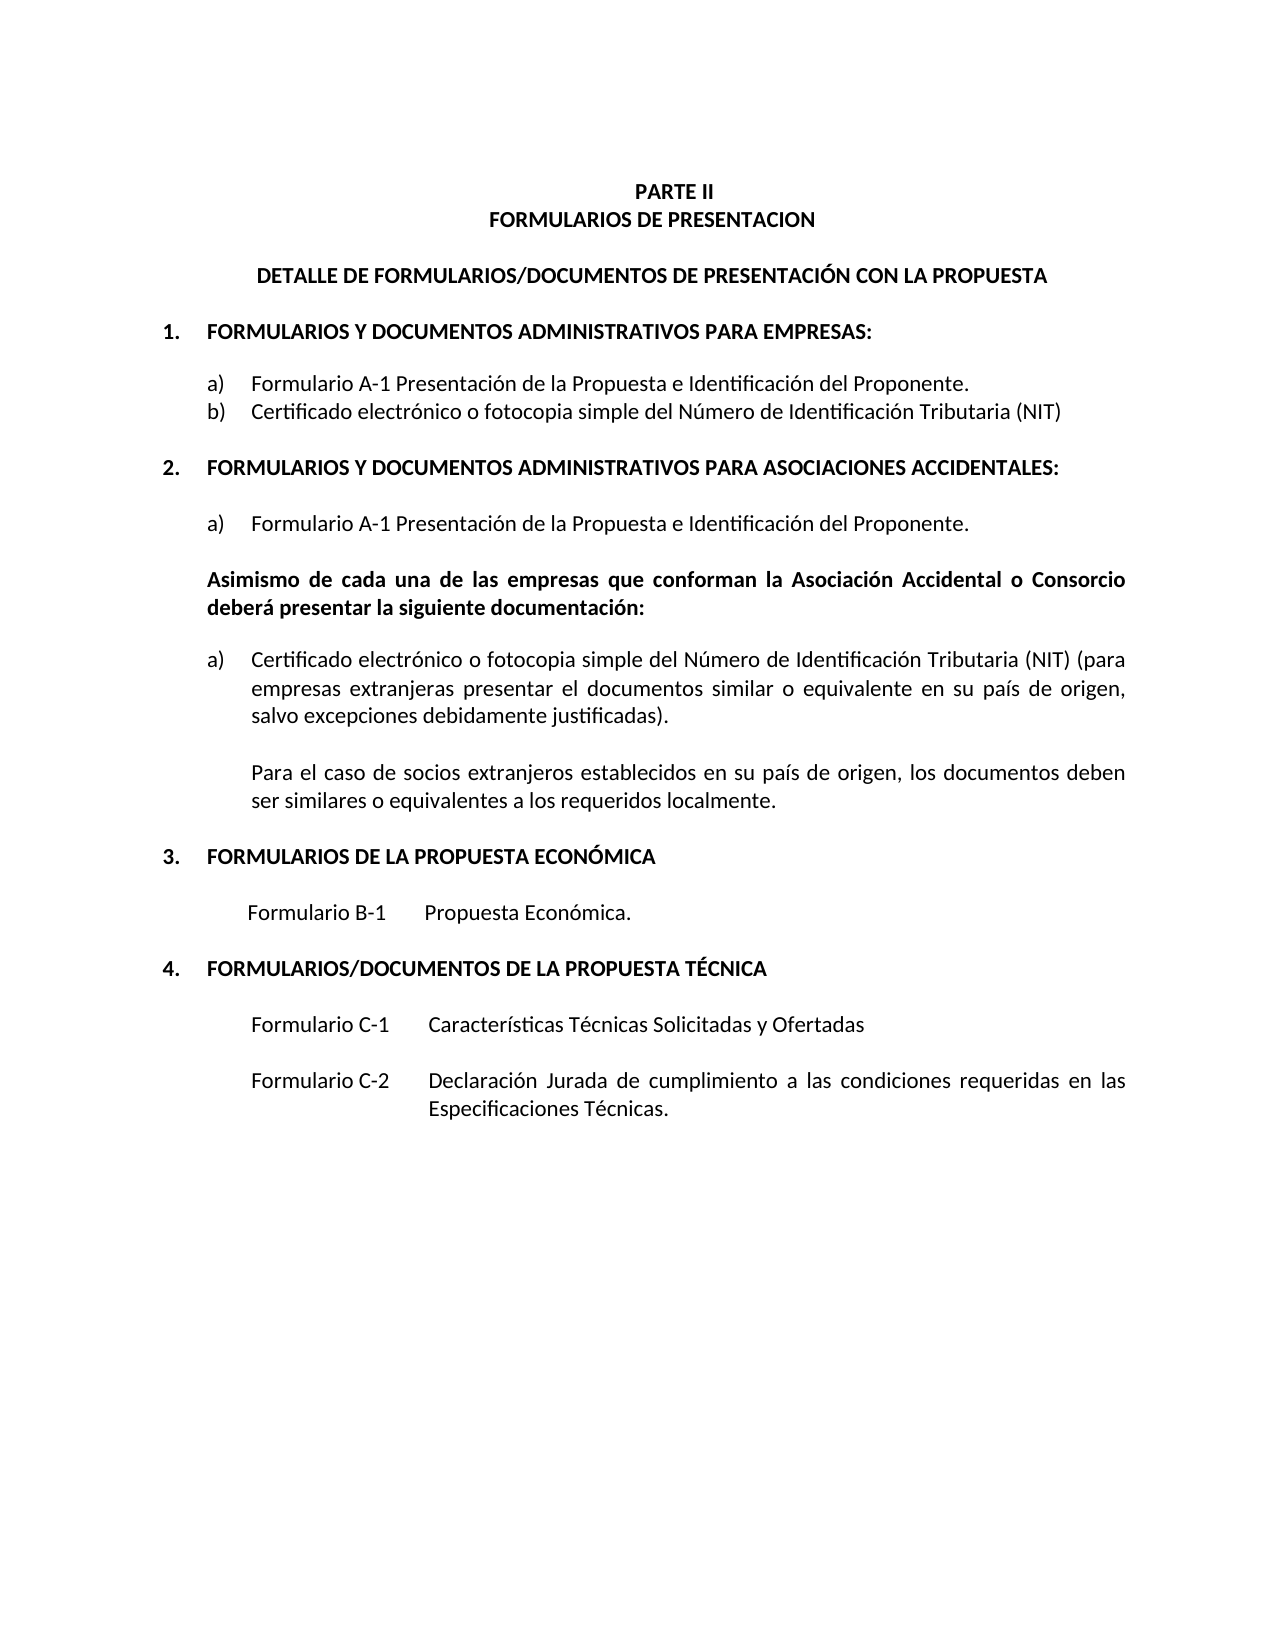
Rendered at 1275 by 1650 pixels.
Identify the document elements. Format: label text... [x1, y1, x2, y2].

list Formulario A-1 Presentación de la Propuesta e Identificación del Proponente. [207, 509, 1127, 537]
text DETALLE DE FORMULARIOS/DOCUMENTOS DE PRESENTACIÓN CON LA PROPUESTA [177, 261, 1127, 289]
text Para el caso de socios extranjeros establecidos en su país de origen, los documentos deben ser similares o equivalentes a los requeridos localmente. [251, 758, 1127, 814]
list FORMULARIOS DE LA PROPUESTA ECONÓMICA [162, 842, 1127, 870]
list Formulario A-1 Presentación de la Propuesta e Identificación del Proponente. [207, 369, 1127, 397]
text Formulario C-2 Declaración Jurada de cumplimiento a las condiciones requeridas en las Especificaciones Técnicas. [251, 1066, 1127, 1122]
text PARTE II [222, 177, 1127, 205]
text Formulario C-1 Características Técnicas Solicitadas y Ofertadas [251, 1010, 1127, 1038]
list FORMULARIOS Y DOCUMENTOS ADMINISTRATIVOS PARA EMPRESAS: [162, 317, 1127, 345]
text Asimismo de cada una de las empresas que conforman la Asociación Accidental o Consorcio deberá presentar la siguiente documentación: [207, 566, 1127, 622]
list Formulario B-1 Propuesta Económica. [222, 898, 1127, 926]
list Certificado electrónico o fotocopia simple del Número de Identificación Tributaria (NIT) [207, 397, 1127, 425]
list Certificado electrónico o fotocopia simple del Número de Identificación Tributaria (NIT) (para empresas extranjeras presentar el documentos similar o equivalente en su país de origen, salvo excepciones debidamente justificadas). [207, 646, 1127, 730]
list FORMULARIOS/DOCUMENTOS DE LA PROPUESTA TÉCNICA [162, 954, 1127, 982]
list FORMULARIOS Y DOCUMENTOS ADMINISTRATIVOS PARA ASOCIACIONES ACCIDENTALES: [162, 453, 1127, 481]
text FORMULARIOS DE PRESENTACION [177, 205, 1127, 233]
